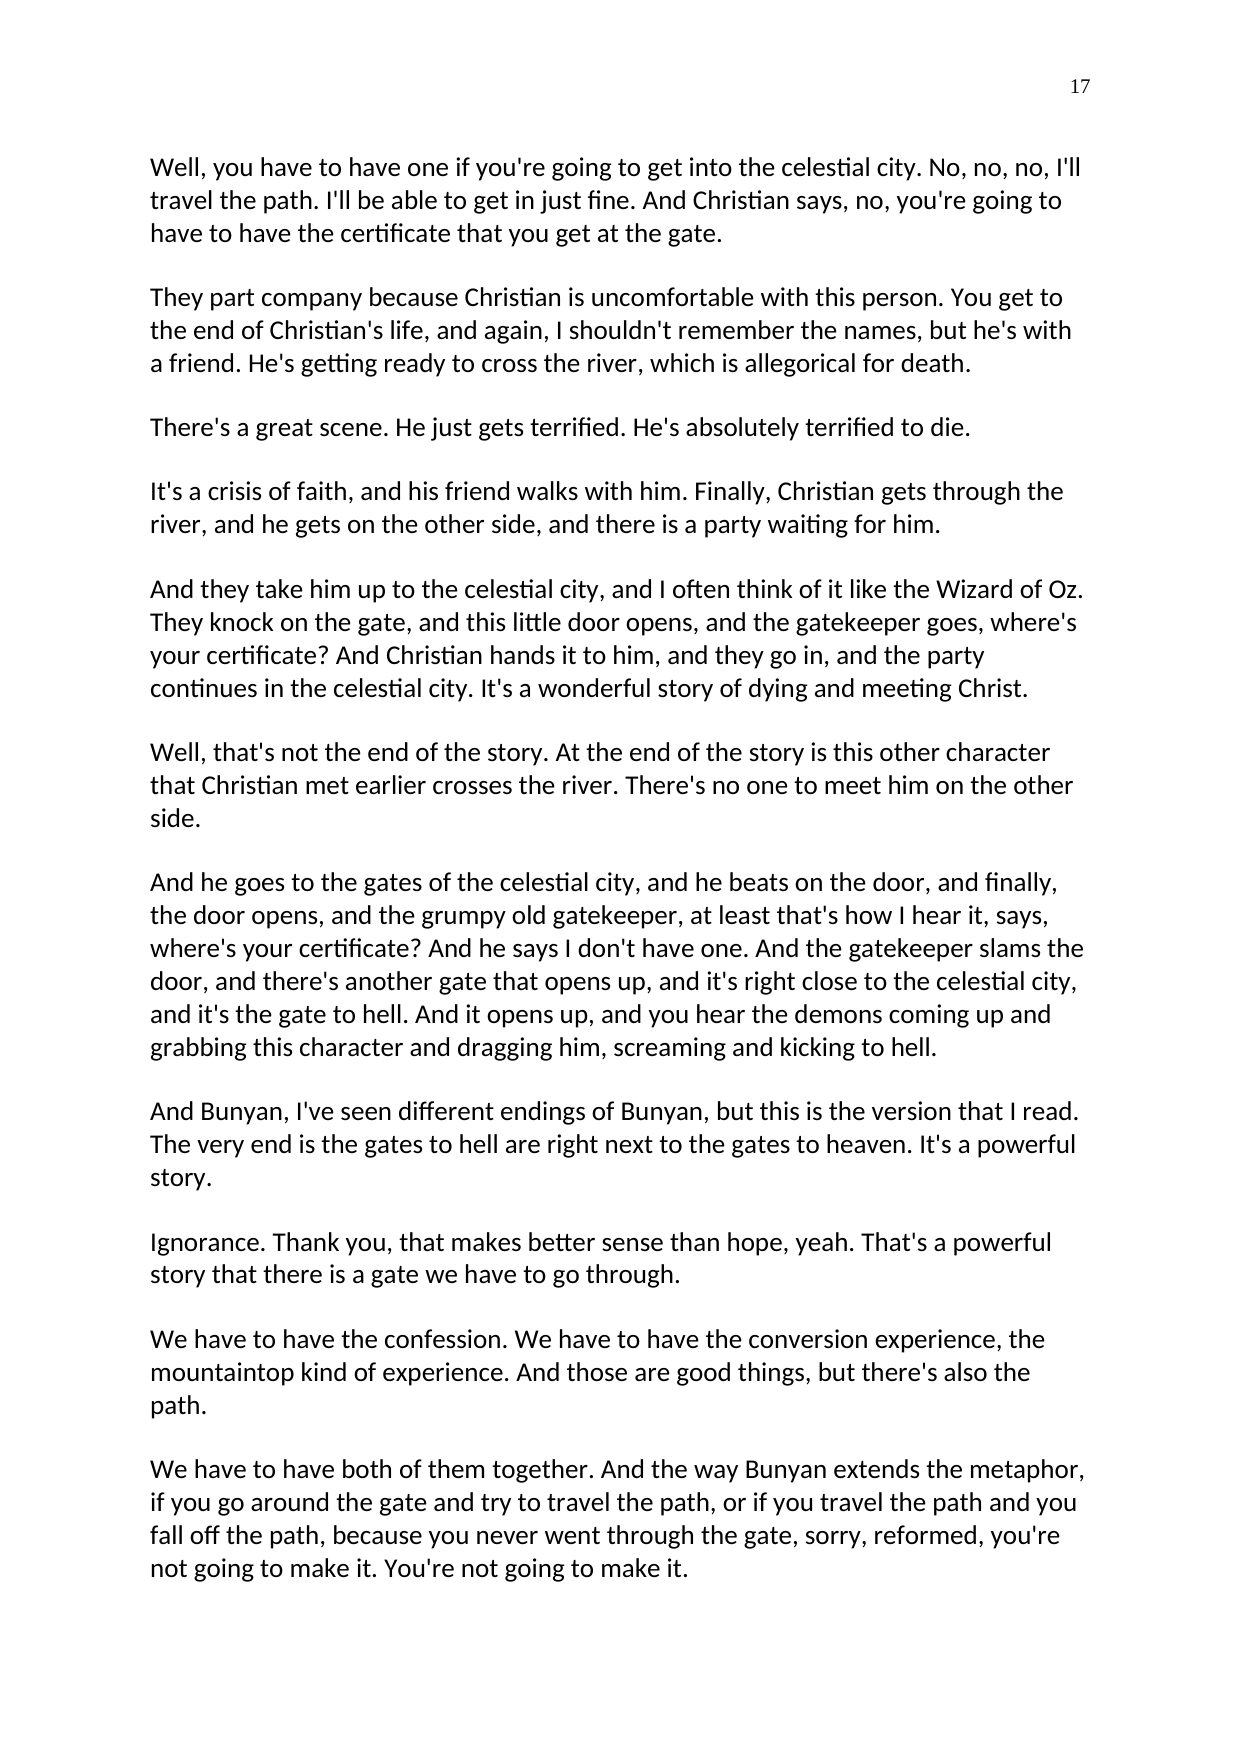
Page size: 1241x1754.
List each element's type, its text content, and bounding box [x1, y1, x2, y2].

text And they take him up to the celestial city, and I often think of it like the Wizard of Oz. They knock on the gate, and this little door opens, and the gatekeeper goes, where's your certificate? And Christian hands it to him, and they go in, and the party continues in the celestial city. It's a wonderful story of dying and meeting Christ. [150, 572, 1090, 704]
text Ignorance. Thank you, that makes better sense than hope, yeah. That's a powerful story that there is a gate we have to go through. [150, 1225, 1090, 1291]
text Well, that's not the end of the story. At the end of the story is this other character that Christian met earlier crosses the river. There's no one to meet him on the other side. [150, 735, 1090, 834]
text There's a great scene. He just gets terrified. He's absolutely terrified to die. [150, 410, 1090, 443]
text They part company because Christian is uncomfortable with this person. You get to the end of Christian's life, and again, I shouldn't remember the names, but he's with a friend. He's getting ready to cross the river, which is allegorical for death. [150, 280, 1090, 379]
text And Bunyan, I've seen different endings of Bunyan, but this is the version that I read. The very end is the gates to hell are right next to the gates to heaven. It's a powerful story. [150, 1094, 1090, 1193]
text And he goes to the gates of the celestial city, and he beats on the door, and finally, the door opens, and the grumpy old gatekeeper, at least that's how I hear it, says, where's your certificate? And he says I don't have one. And the gatekeeper slams the door, and there's another gate that opens up, and it's right close to the celestial city, and it's the gate to hell. And it opens up, and you hear the demons coming up and grabbing this character and dragging him, screaming and kicking to hell. [150, 865, 1090, 1063]
text It's a crisis of faith, and his friend walks with him. Finally, Christian gets through the river, and he gets on the other side, and there is a party waiting for him. [150, 474, 1090, 541]
text Well, you have to have one if you're going to get into the celestial city. No, no, no, I'll travel the path. I'll be able to get in just fine. And Christian says, no, you're going to have to have the certificate that you get at the gate. [150, 150, 1090, 249]
text We have to have the confession. We have to have the conversion experience, the mountaintop kind of experience. And those are good things, but there's also the path. [150, 1322, 1090, 1421]
text We have to have both of them together. And the way Bunyan extends the metaphor, if you go around the gate and try to travel the path, or if you travel the path and you fall off the path, because you never went through the gate, sorry, reformed, you're not going to make it. You're not going to make it. [150, 1452, 1090, 1584]
